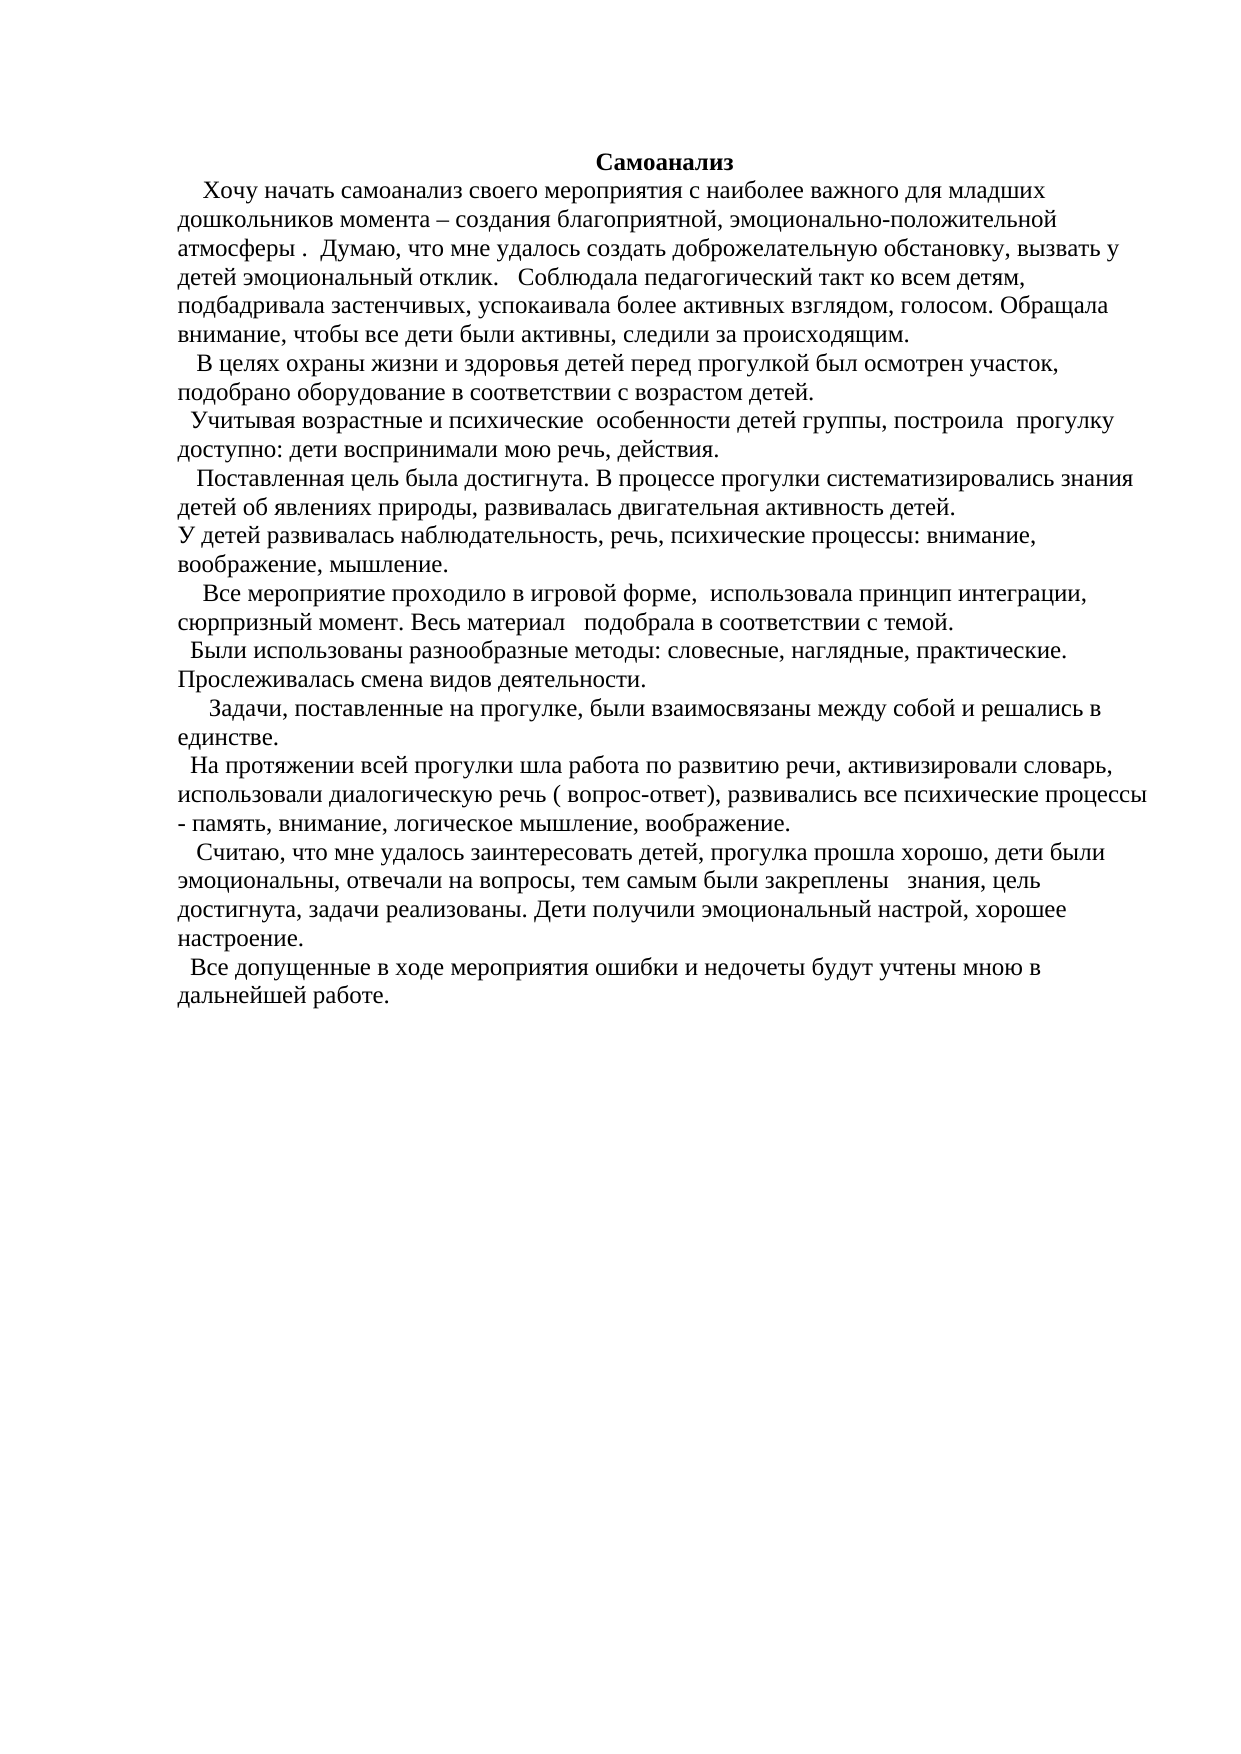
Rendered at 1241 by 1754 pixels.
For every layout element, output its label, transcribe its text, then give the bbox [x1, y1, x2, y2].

text Все допущенные в ходе мероприятия ошибки и недочеты будут учтены мною в дальнейшей работе. [177, 952, 1152, 1009]
text В целях охраны жизни и здоровья детей перед прогулкой был осмотрен участок, подобрано оборудование в соответствии с возрастом детей. [177, 348, 1152, 406]
text У детей развивалась наблюдательность, речь, психические процессы: внимание, воображение, мышление. [177, 521, 1152, 578]
text Поставленная цель была достигнута. В процессе прогулки систематизировались знания детей об явлениях природы, развивалась двигательная активность детей. [177, 463, 1152, 521]
text На протяжении всей прогулки шла работа по развитию речи, активизировали словарь, использовали диалогическую речь ( вопрос-ответ), развивались все психические процессы - память, внимание, логическое мышление, воображение. [177, 751, 1152, 837]
text Считаю, что мне удалось заинтересовать детей, прогулка прошла хорошо, дети были эмоциональны, отвечали на вопросы, тем самым были закреплены знания, цель достигнута, задачи реализованы. Дети получили эмоциональный настрой, хорошее настроение. [177, 837, 1152, 952]
text Учитывая возрастные и психические особенности детей группы, построила прогулку доступно: дети воспринимали мою речь, действия. [177, 406, 1152, 463]
text Хочу начать самоанализ своего мероприятия с наиболее важного для младших дошкольников момента – создания благоприятной, эмоционально-положительной атмосферы . Думаю, что мне удалось создать доброжелательную обстановку, вызвать у детей эмоциональный отклик. Соблюдала педагогический такт ко всем детям, подбадривала застенчивых, успокаивала более активных взглядом, голосом. Обращала внимание, чтобы все дети были активны, следили за происходящим. [177, 176, 1152, 348]
text Самоанализ [177, 147, 1152, 176]
text Все мероприятие проходило в игровой форме, использовала принцип интеграции, сюрпризный момент. Весь материал подобрала в соответствии с темой. [177, 578, 1152, 636]
text Задачи, поставленные на прогулке, были взаимосвязаны между собой и решались в единстве. [177, 693, 1152, 751]
text Были использованы разнообразные методы: словесные, наглядные, практические. Прослеживалась смена видов деятельности. [177, 636, 1152, 693]
